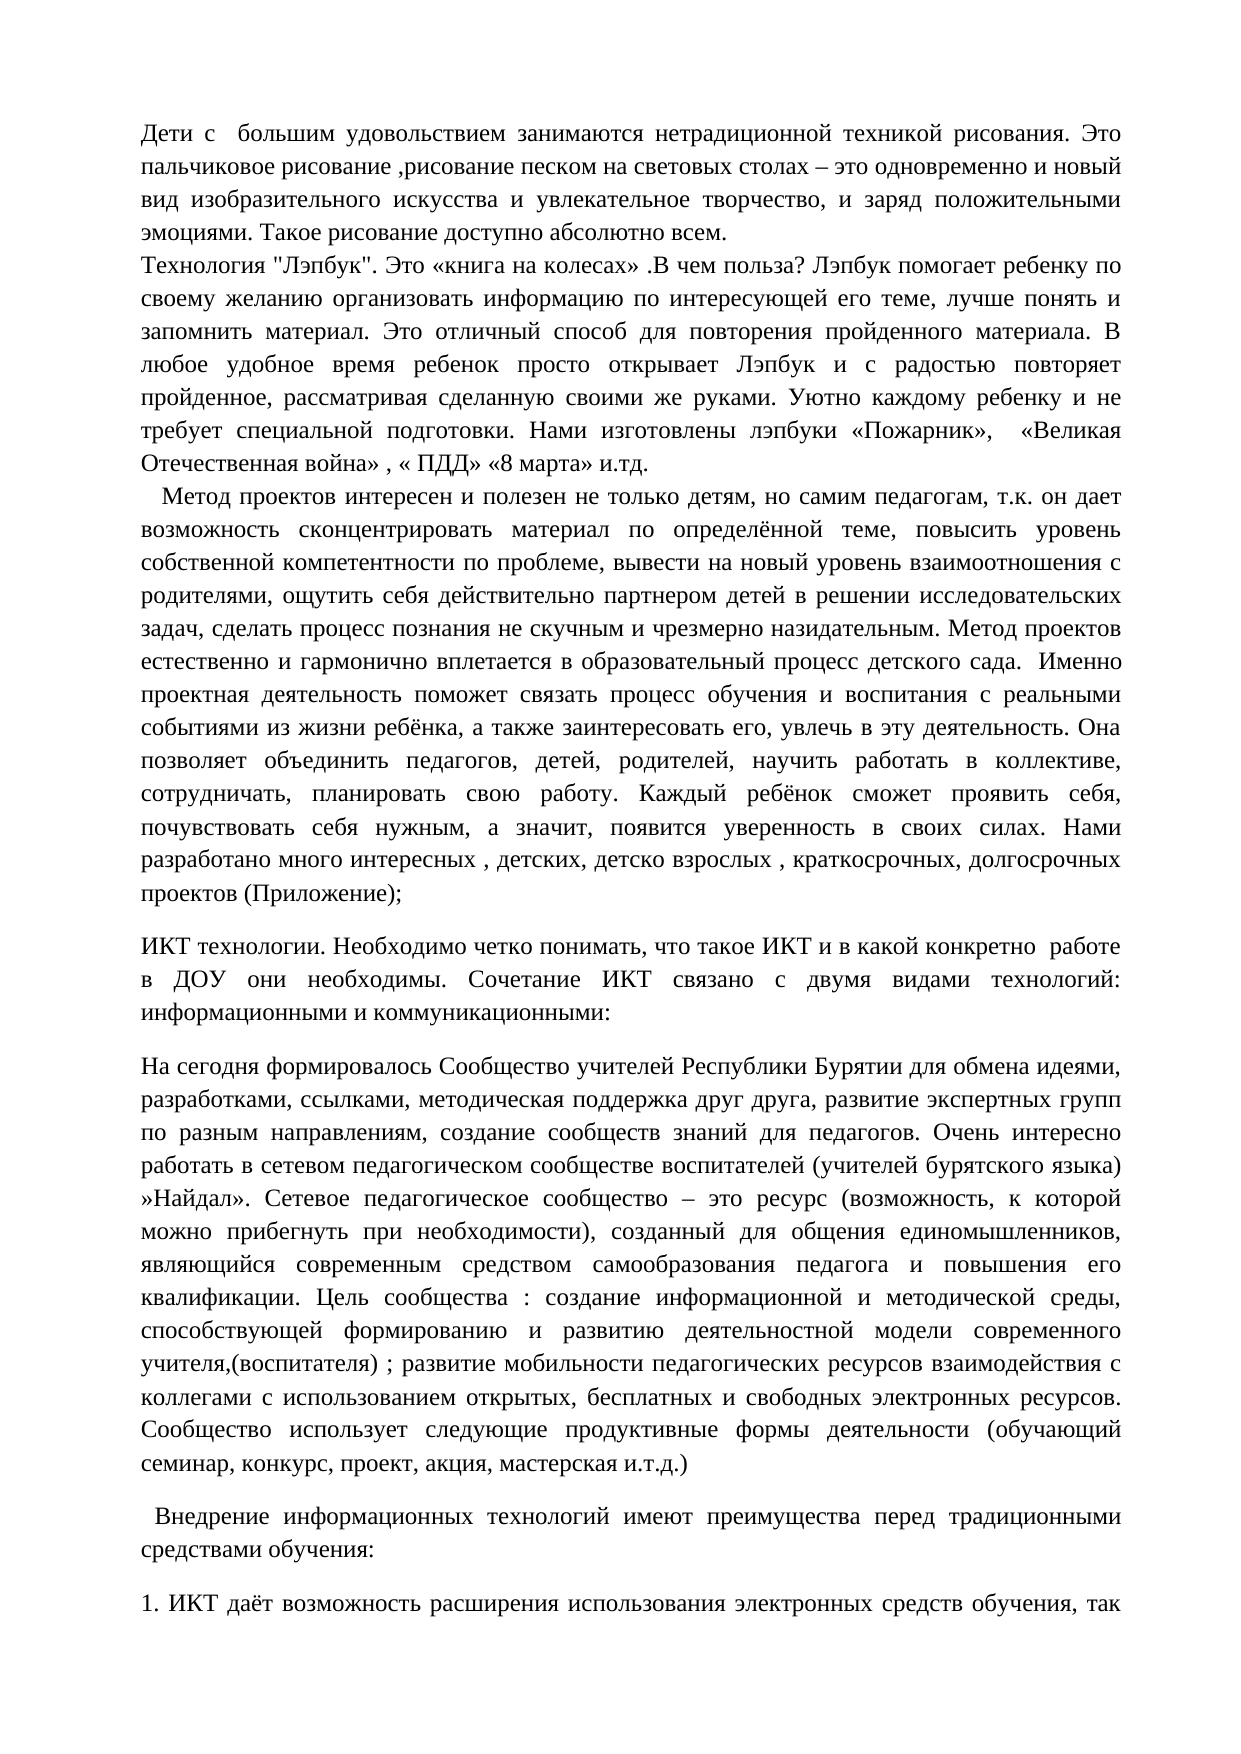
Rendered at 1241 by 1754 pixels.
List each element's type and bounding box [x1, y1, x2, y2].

table_header [129, 118, 1133, 1617]
